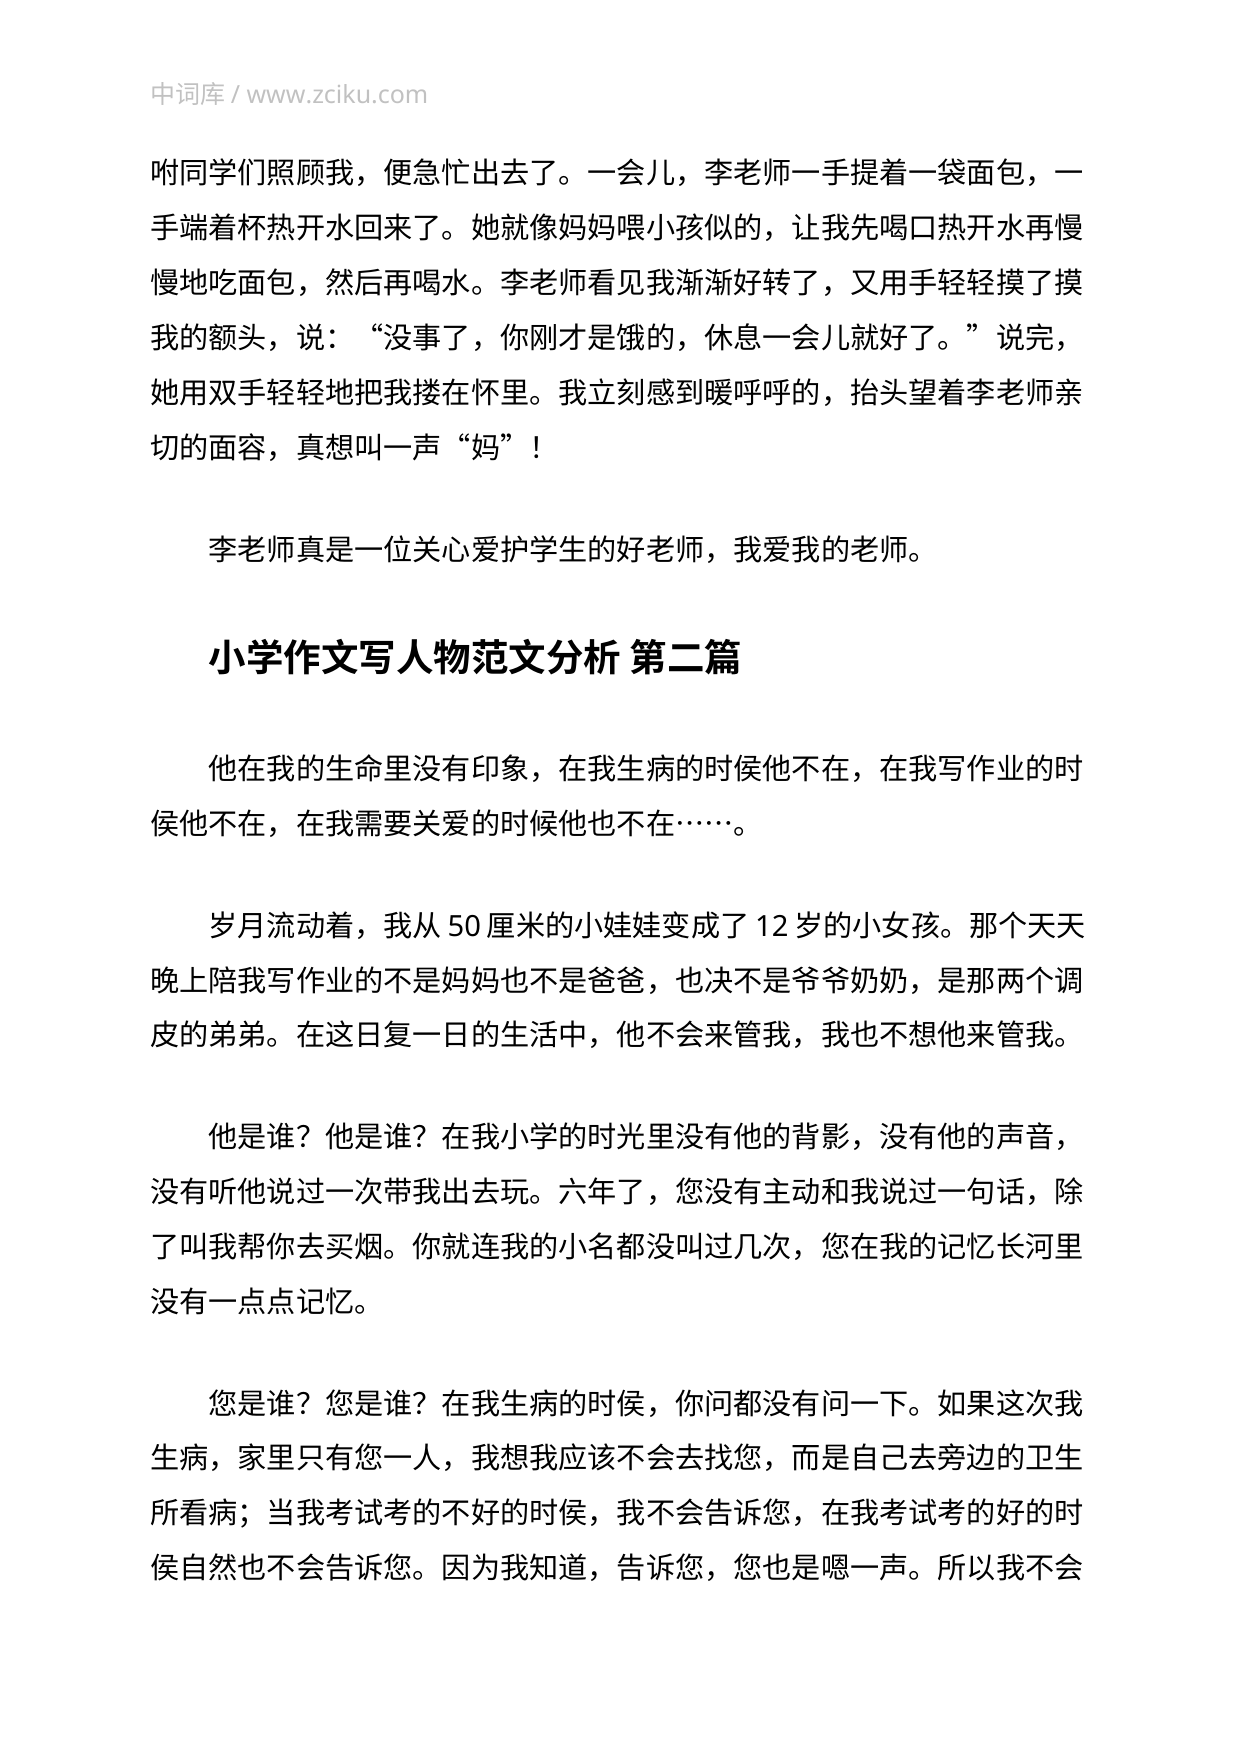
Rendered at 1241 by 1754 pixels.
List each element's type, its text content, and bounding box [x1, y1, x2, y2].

text 他是谁？他是谁？在我小学的时光里没有他的背影，没有他的声音，没有听他说过一次带我出去玩。六年了，您没有主动和我说过一句话，除了叫我帮你去买烟。你就连我的小名都没叫过几次，您在我的记忆长河里没有一点点记忆。 [150, 1114, 1090, 1321]
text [150, 150, 1090, 467]
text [150, 1380, 1090, 1587]
text 他在我的生命里没有印象，在我生病的时侯他不在，在我写作业的时侯他不在，在我需要关爱的时候他也不在……。 [150, 745, 1090, 843]
text 李老师真是一位关心爱护学生的好老师，我爱我的老师。 [150, 526, 1090, 568]
text 岁月流动着，我从50厘米的小娃娃变成了12岁的小女孩。那个天天晚上陪我写作业的不是妈妈也不是爸爸，也决不是爷爷奶奶，是那两个调皮的弟弟。在这日复一日的生活中，他不会来管我，我也不想他来管我。 [150, 902, 1090, 1054]
text 小学作文写人物范文分析 第二篇 [150, 628, 1090, 682]
